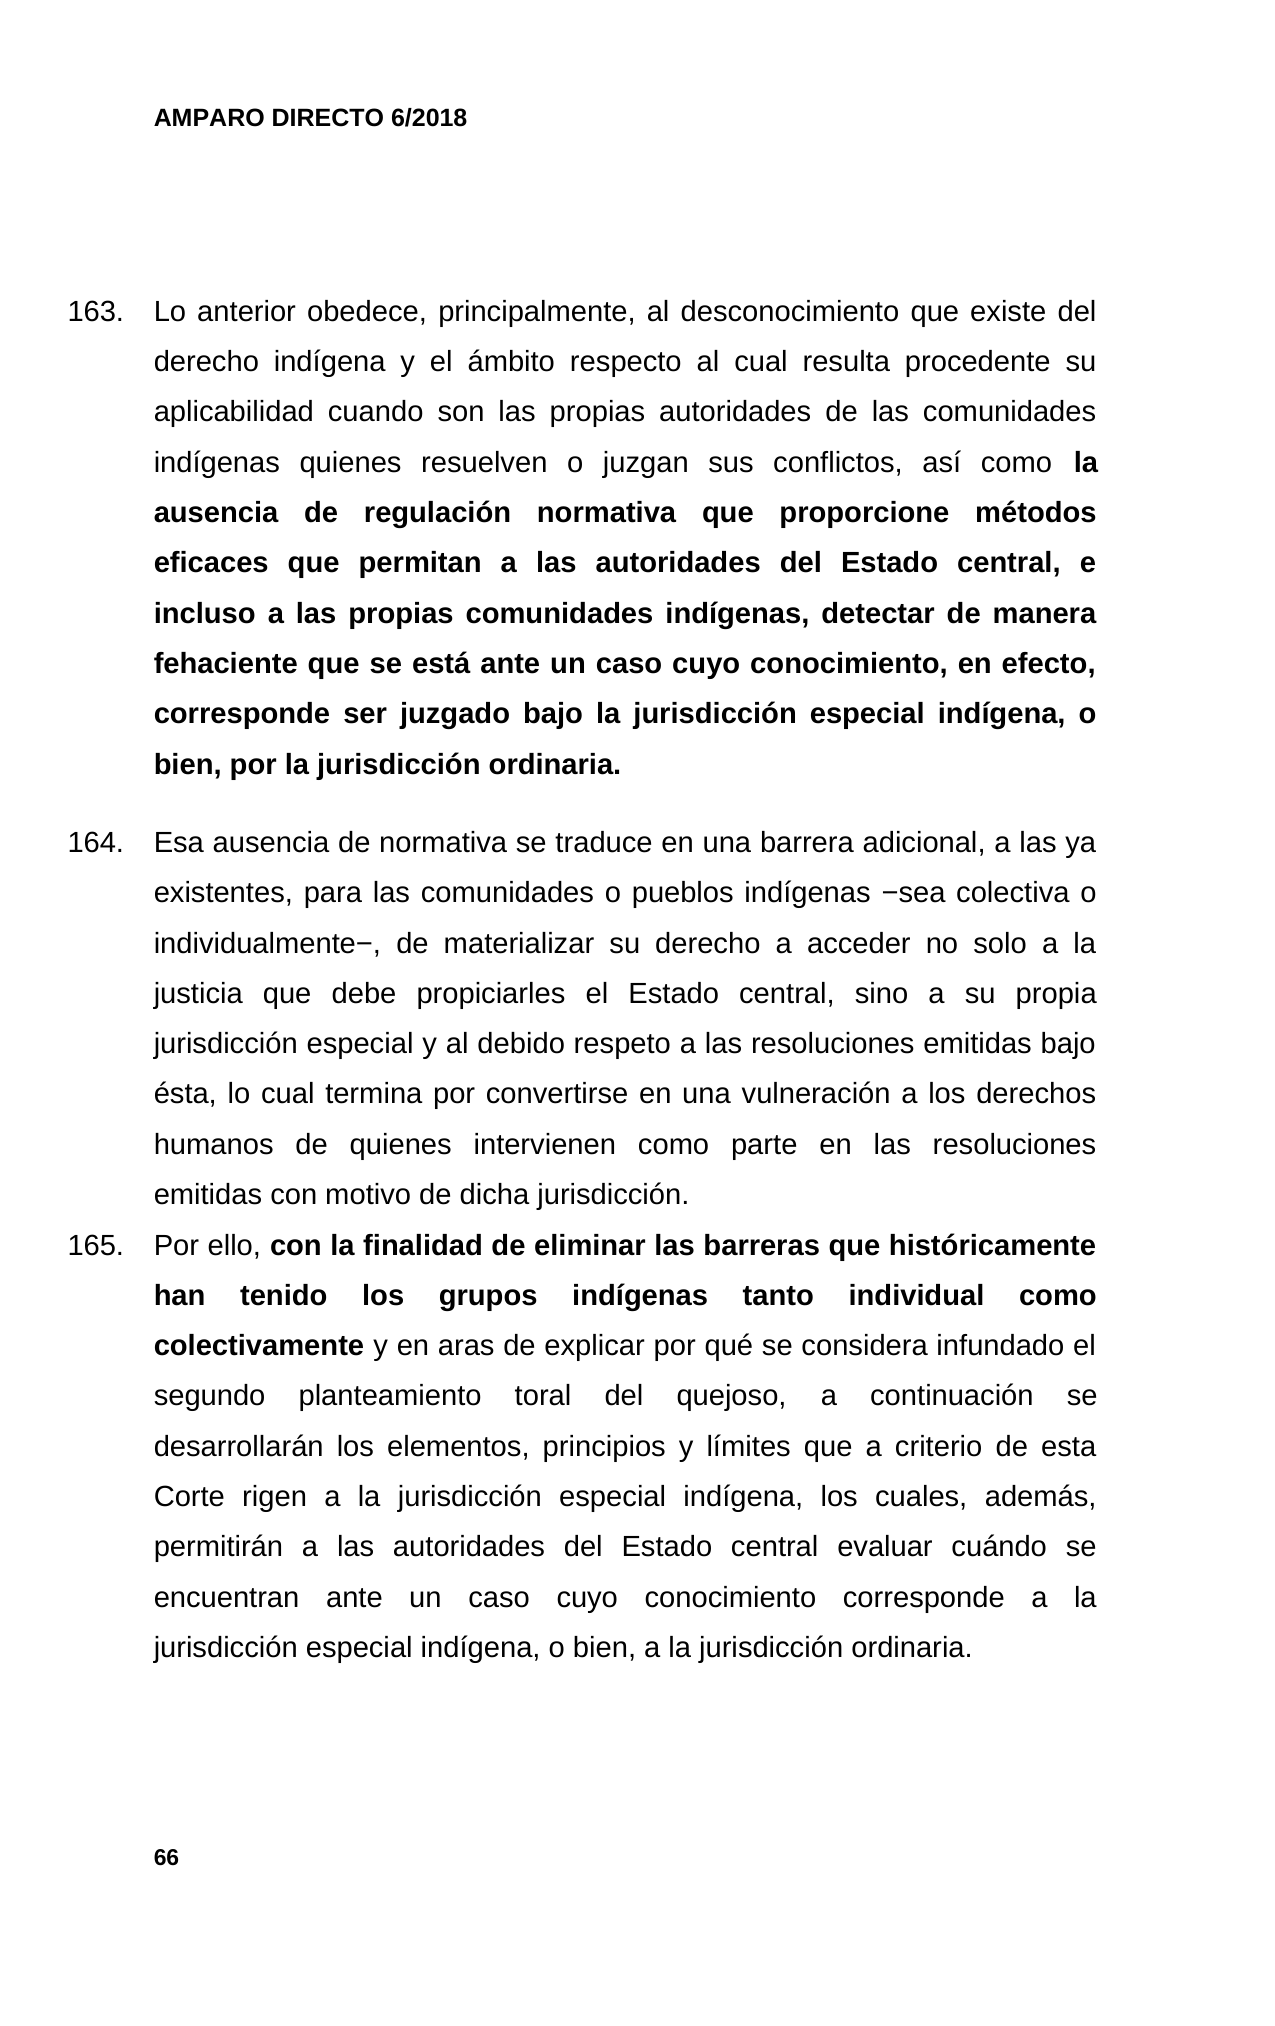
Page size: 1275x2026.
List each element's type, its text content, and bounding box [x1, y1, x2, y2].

list Por ello, con la finalidad de eliminar las barreras que históricamente han tenido los grupos indígenas tanto individual como colectivamente y en aras de explicar por qué se considera infundado el segundo planteamiento toral del quejoso, a continuación se desarrollarán los elementos, principios y límites que a criterio de esta Corte rigen a la jurisdicción especial indígena, los cuales, además, permitirán a las autoridades del Estado central evaluar cuándo se encuentran ante un caso cuyo conocimiento corresponde a la jurisdicción especial indígena, o bien, a la jurisdicción ordinaria. [124, 1227, 1098, 1663]
list Lo anterior obedece, principalmente, al desconocimiento que existe del derecho indígena y el ámbito respecto al cual resulta procedente su aplicabilidad cuando son las propias autoridades de las comunidades indígenas quienes resuelven o juzgan sus conflictos, así como la ausencia de regulación normativa que proporcione métodos eficaces que permitan a las autoridades del Estado central, e incluso a las propias comunidades indígenas, detectar de manera fehaciente que se está ante un caso cuyo conocimiento, en efecto, corresponde ser juzgado bajo la jurisdicción especial indígena, o bien, por la jurisdicción ordinaria. [124, 294, 1098, 780]
list Esa ausencia de normativa se traduce en una barrera adicional, a las ya existentes, para las comunidades o pueblos indígenas −sea colectiva o individualmente−, de materializar su derecho a acceder no solo a la justicia que debe propiciarles el Estado central, sino a su propia jurisdicción especial y al debido respeto a las resoluciones emitidas bajo ésta, lo cual termina por convertirse en una vulneración a los derechos humanos de quienes intervienen como parte en las resoluciones emitidas con motivo de dicha jurisdicción. [124, 825, 1098, 1211]
